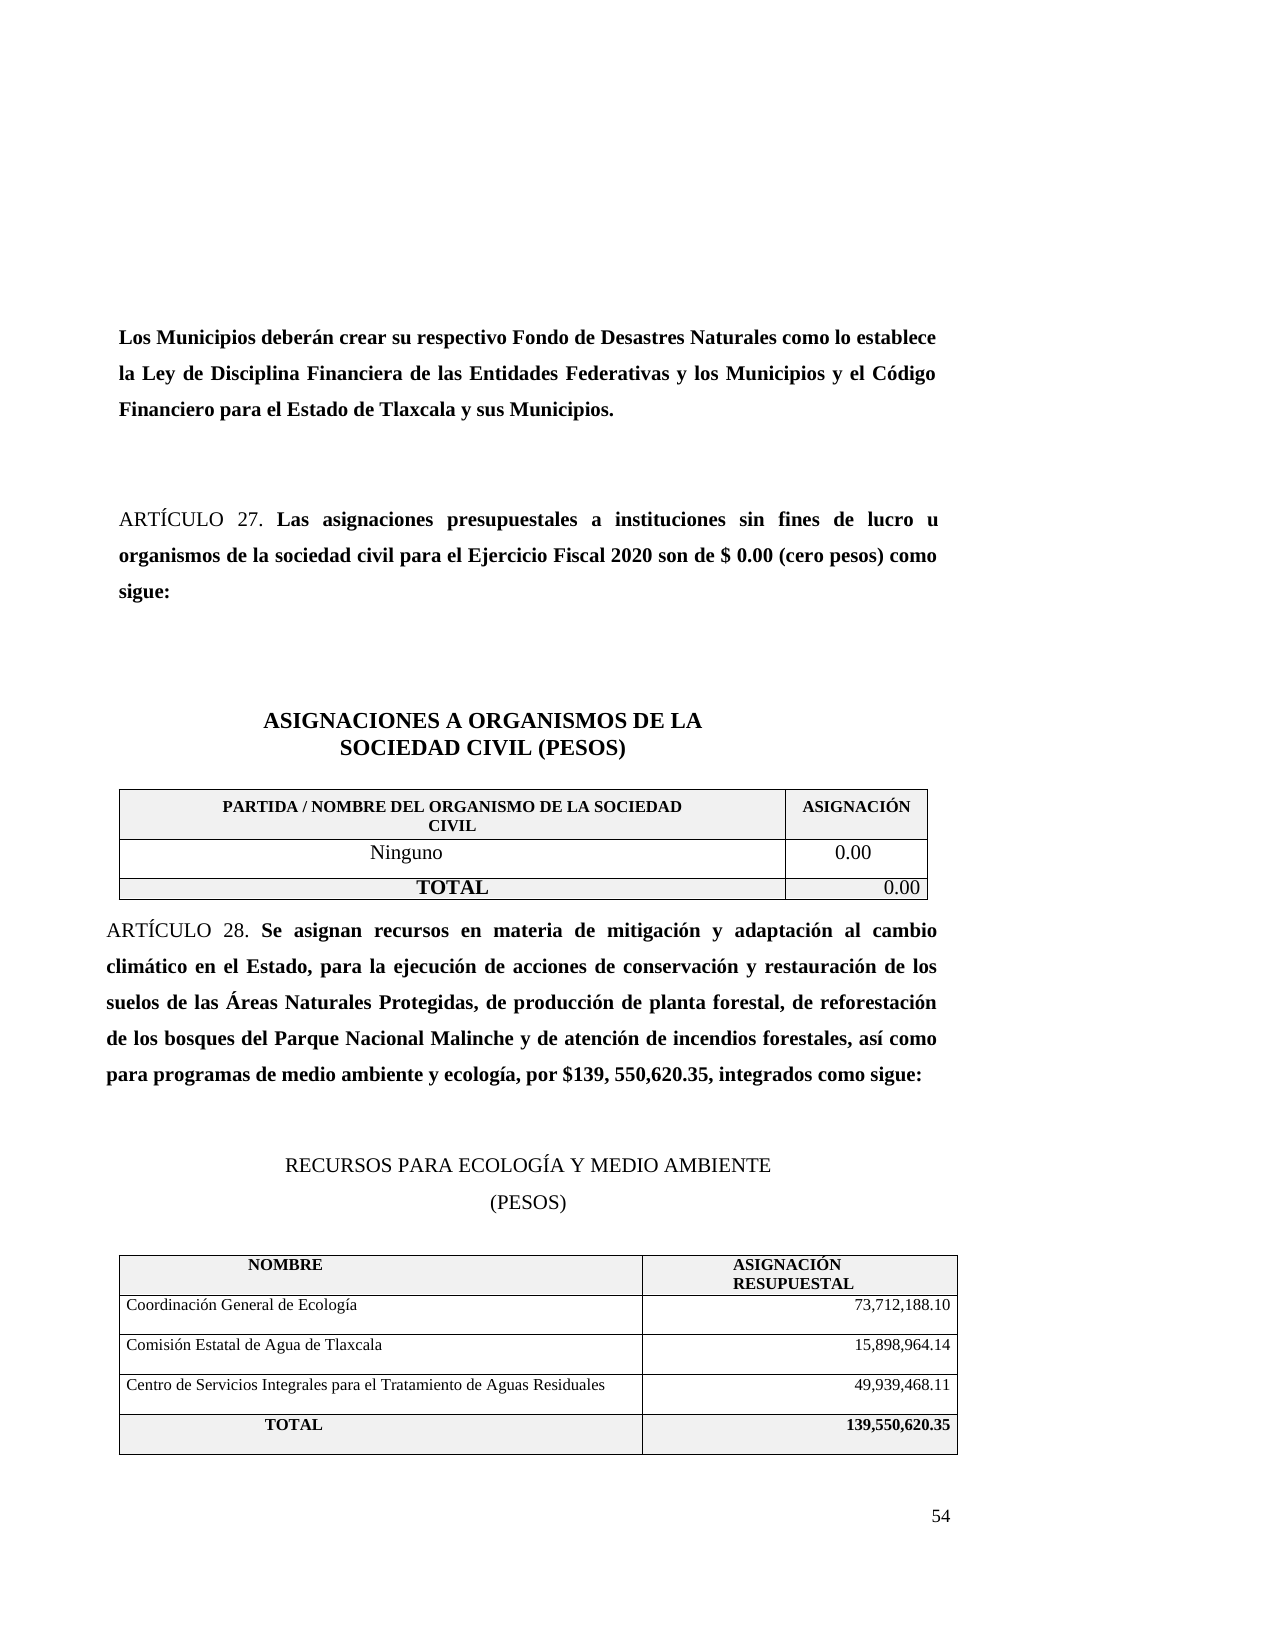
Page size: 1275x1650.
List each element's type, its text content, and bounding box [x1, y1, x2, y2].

subtitle ASIGNACIONES A ORGANISMOS DE LA SOCIEDAD CIVIL (PESOS) [219, 707, 747, 760]
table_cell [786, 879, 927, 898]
text (PESOS) [106, 1190, 950, 1214]
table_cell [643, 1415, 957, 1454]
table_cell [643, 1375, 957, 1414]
text RECURSOS PARA ECOLOGÍA Y MEDIO AMBIENTE [106, 1153, 950, 1177]
text Los Municipios deberán crear su respectivo Fondo de Desastres Naturales como lo establece la Ley de Disciplina Financiera de las Entidades Federativas y los Municipios y el Código Financiero para el Estado de Tlaxcala y sus Municipios. [118, 325, 937, 421]
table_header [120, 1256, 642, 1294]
text ARTÍCULO 28. Se asignan recursos en materia de mitigación y adaptación al cambio climático en el Estado, para la ejecución de acciones de conservación y restauración de los suelos de las Áreas Naturales Protegidas, de producción de planta forestal, de reforestación de los bosques del Parque Nacional Malinche y de atención de incendios forestales, así como para programas de medio ambiente y ecología, por $139, 550,620.35, integrados como sigue: [106, 918, 938, 1086]
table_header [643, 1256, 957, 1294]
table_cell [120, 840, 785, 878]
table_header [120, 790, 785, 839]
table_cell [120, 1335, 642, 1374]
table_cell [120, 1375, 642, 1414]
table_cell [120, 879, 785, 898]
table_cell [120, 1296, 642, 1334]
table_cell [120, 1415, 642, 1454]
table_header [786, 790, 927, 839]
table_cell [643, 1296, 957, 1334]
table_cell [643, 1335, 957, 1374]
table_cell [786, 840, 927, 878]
text ARTÍCULO 27. Las asignaciones presupuestales a instituciones sin fines de lucro u organismos de la sociedad civil para el Ejercicio Fiscal 2020 son de $ 0.00 (cero pesos) como sigue: [118, 507, 938, 603]
